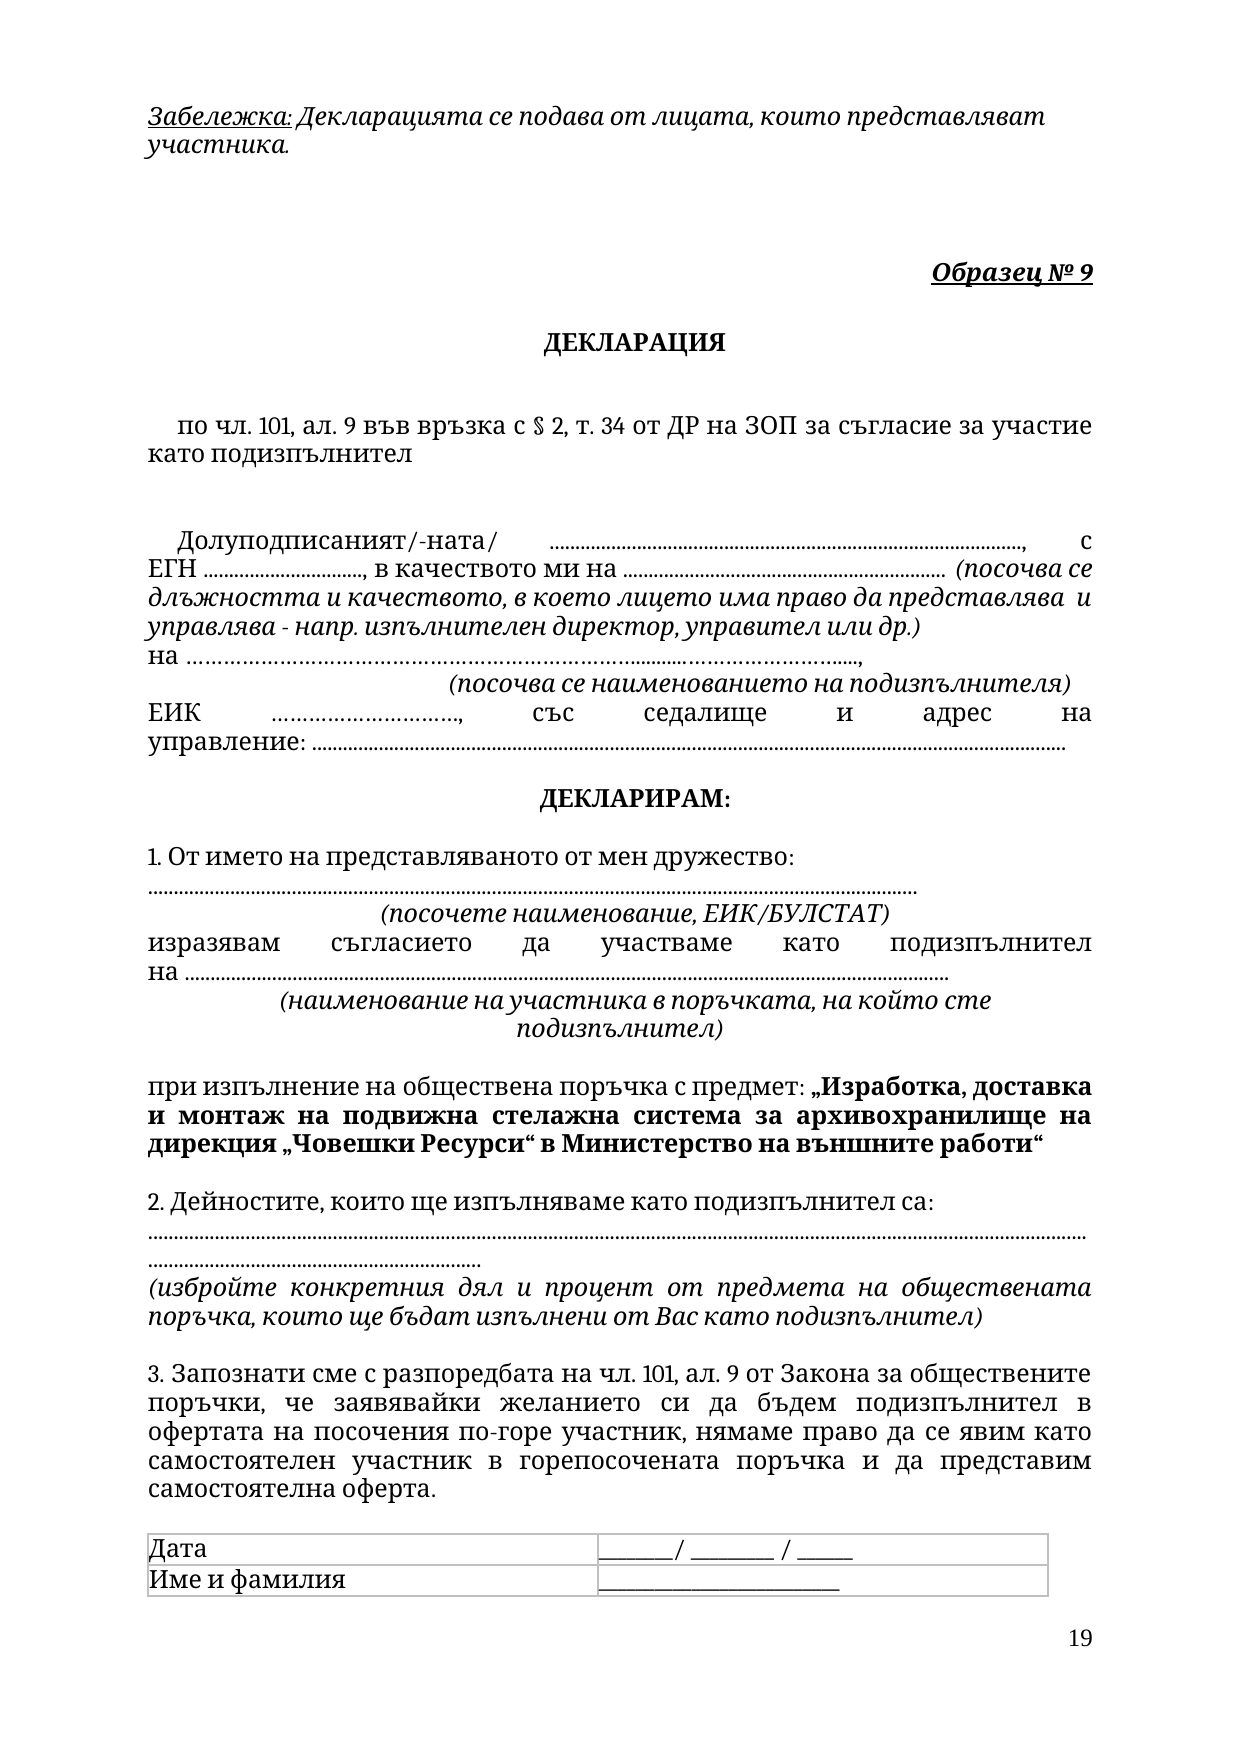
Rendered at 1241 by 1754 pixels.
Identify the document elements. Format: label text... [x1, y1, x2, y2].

text (посочва се наименованието на подизпълнителя) [373, 670, 1093, 699]
table_header Дата [149, 1535, 597, 1564]
text 3. Запознати сме с разпоредбата на чл. 101, ал. 9 от Закона за обществените поръчки, че заявявайки желанието си да бъдем подизпълнител в офертата на посочения по-горе участник, нямаме право да се явим като самостоятелен участник в горепосочената поръчка и да представим самостоятелна оферта. [148, 1360, 1093, 1504]
text (посочете наименование, ЕИК/БУЛСТАТ) [148, 900, 1093, 929]
text ...................................................................................................................................................... [148, 872, 1093, 900]
text по чл. 101, ал. 9 във връзка с § 2, т. 34 от ДР на ЗОП за съгласие за участие като подизпълнител [148, 412, 1093, 469]
table_header ________/ _________ / ______ [599, 1535, 1047, 1564]
text (избройте конкретния дял и процент от предмета на обществената поръчка, които ще бъдат изпълнени от Вас като подизпълнител) [148, 1274, 1093, 1332]
text ЕИК …………………………, със седалище и адрес на управление: ................................................................................................................................................... [148, 699, 1093, 757]
text Забележка: Декларацията се подава от лицата, които представляват участника. [148, 102, 1093, 160]
text ДЕКЛАРИРАМ: [148, 785, 1093, 814]
text Долуподписаният/-ната/ ............................................................................................, с ЕГН ..............................., в качеството ми на ............................................................... (посочва се длъжността и качеството, в което лицето има право да представлява и управлява - напр. изпълнителен директор, управител или др.) [148, 527, 1093, 642]
text (наименование на участника в поръчката, на който сте подизпълнител) [148, 987, 1093, 1044]
text при изпълнение на обществена поръчка с предмет: „Изработка, доставка и монтаж на подвижна стелажна система за архивохранилище на дирекция „Човешки Ресурси“ в Министерство на външните работи“ [148, 1073, 1093, 1159]
text Образец № 9 [148, 259, 1093, 288]
text изразявам съгласието да участваме като подизпълнител на ..................................................................................................................................................... [148, 929, 1093, 987]
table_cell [599, 1566, 1047, 1594]
text на ………………………………………………………………..........……………………...., [148, 642, 1093, 670]
text 2. Дейностите, които ще изпълняваме като подизпълнител са: [148, 1188, 1093, 1217]
text ........................................................................................................................................................................................................................................................ [148, 1217, 1093, 1274]
text ДЕКЛАРАЦИЯ [177, 329, 1093, 358]
table_cell Име и фамилия [149, 1566, 597, 1594]
text 1. От името на представляваното от мен дружество: [148, 843, 1093, 872]
